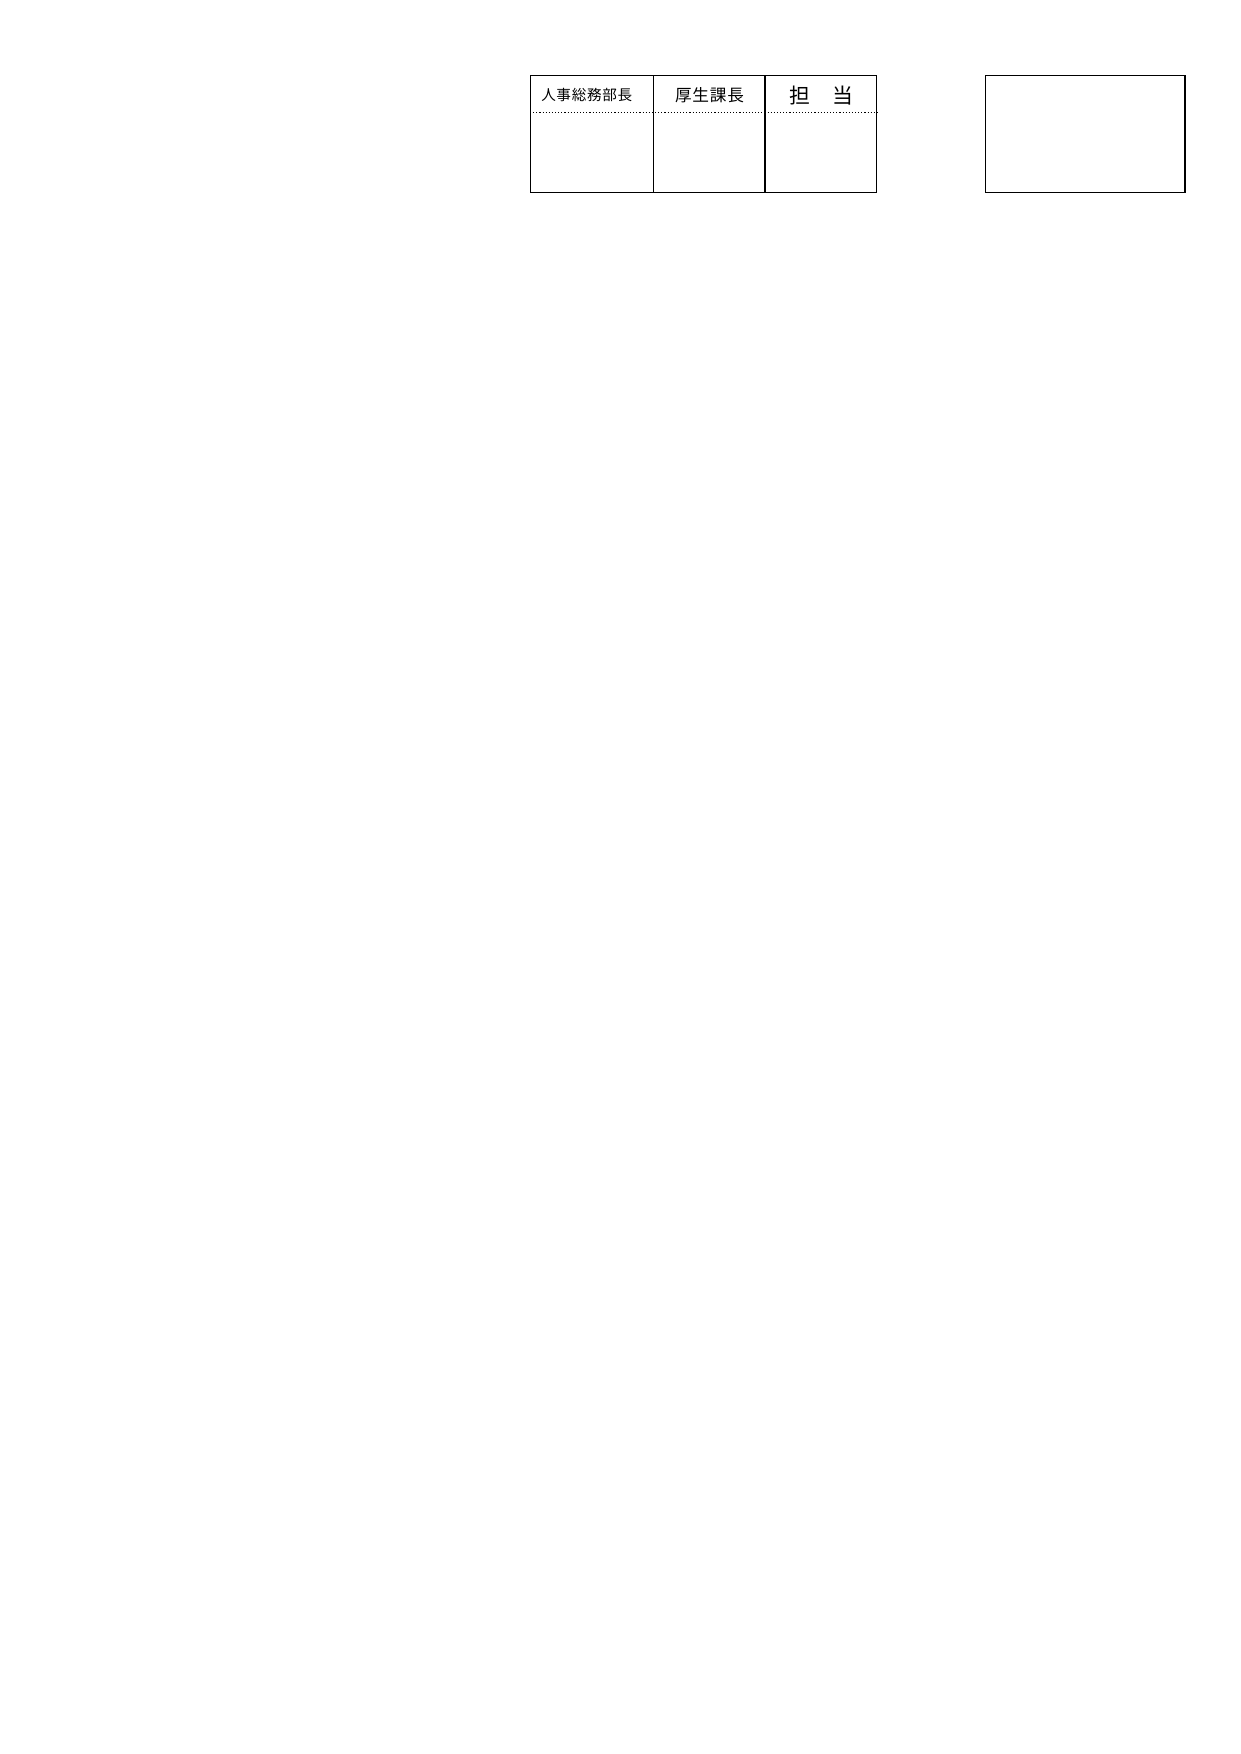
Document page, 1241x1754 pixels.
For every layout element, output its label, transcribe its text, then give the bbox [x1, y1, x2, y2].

table_cell 厚生課長 [654, 76, 764, 112]
table_cell [877, 75, 985, 192]
table_cell [654, 112, 764, 192]
table_cell 人事総務部長 [531, 76, 653, 112]
table_cell [986, 76, 1184, 192]
table_cell [766, 112, 876, 192]
table_cell [531, 112, 653, 192]
table_cell 担 当 [766, 76, 876, 112]
